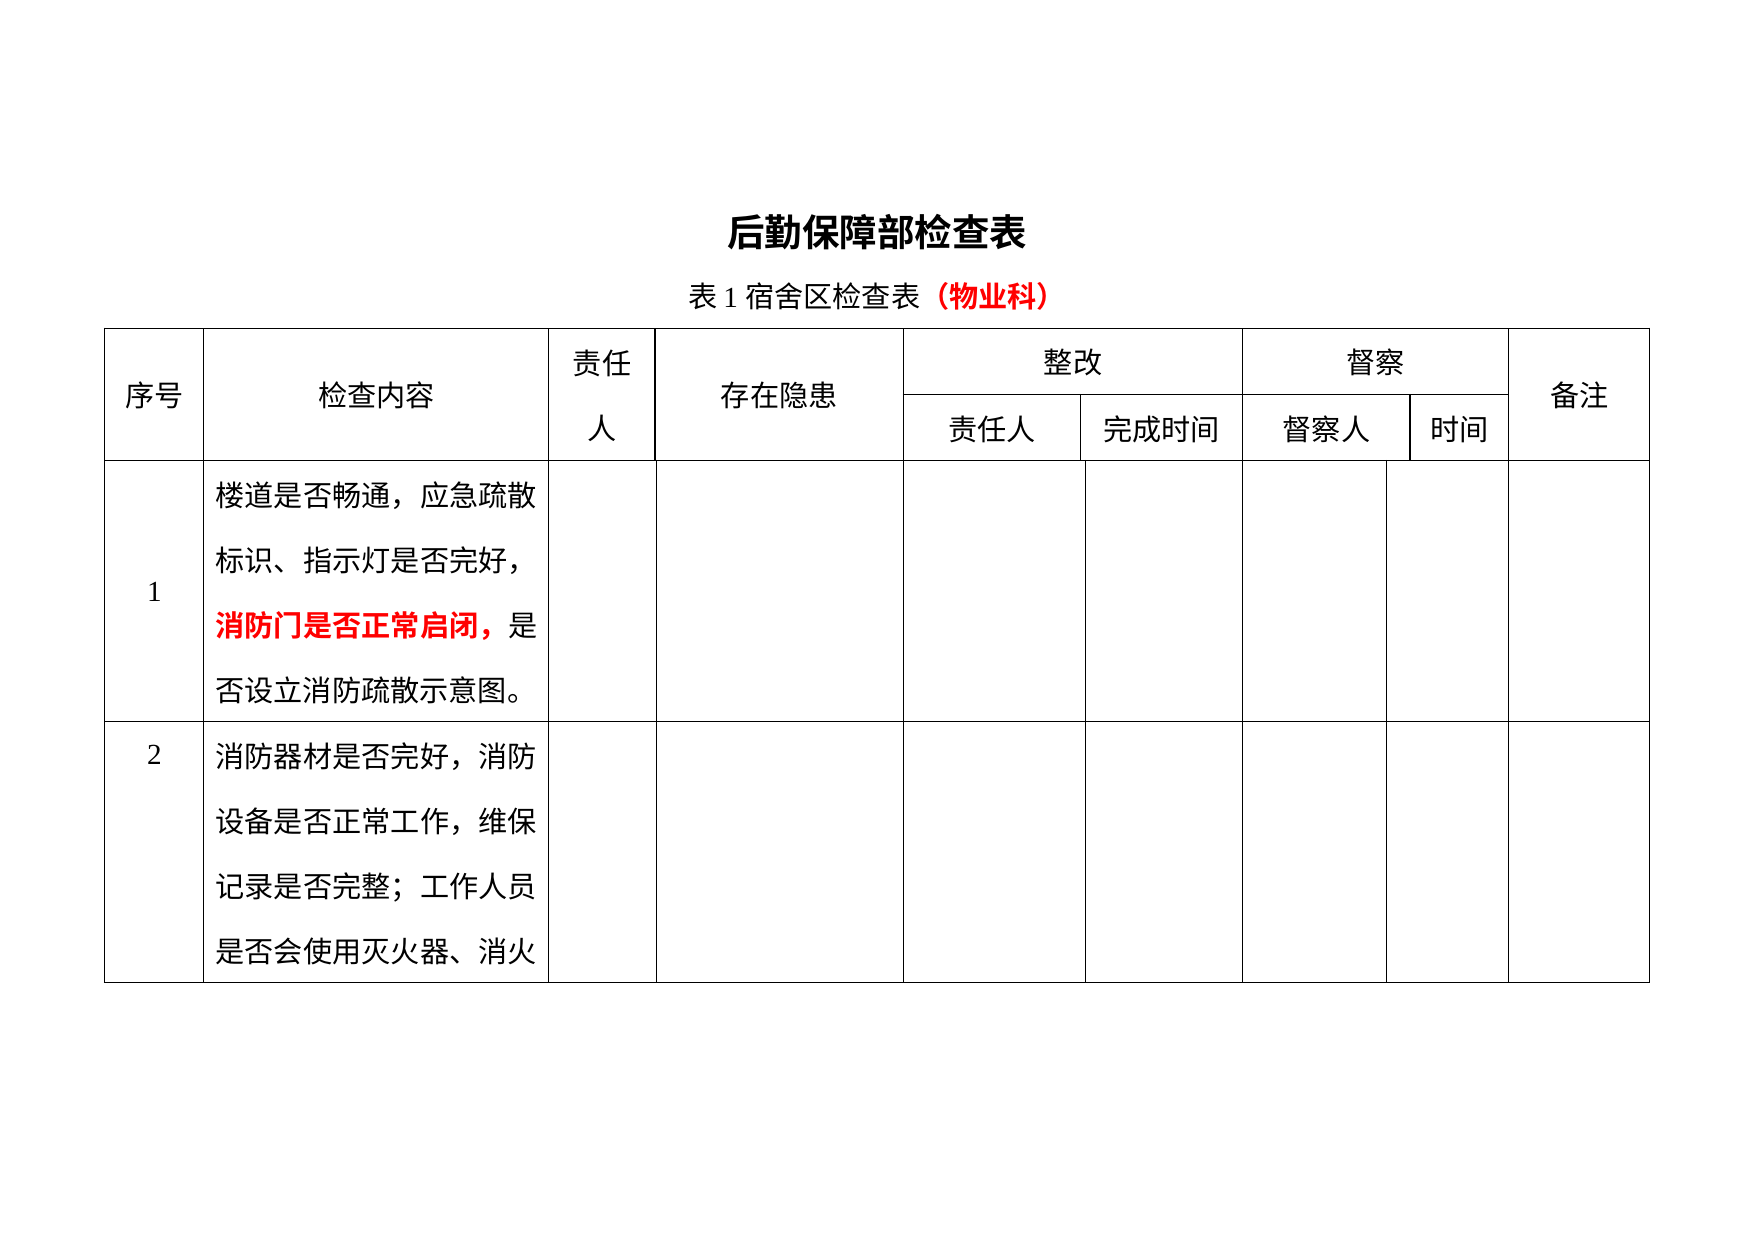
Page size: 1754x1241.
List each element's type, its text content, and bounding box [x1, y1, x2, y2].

table_cell [904, 722, 1085, 982]
table_header 存在隐患 [656, 329, 903, 460]
table_cell 责任人 [904, 395, 1080, 460]
table_header 责任人 [549, 329, 654, 460]
table_cell 2 [105, 722, 203, 982]
table_header 序号 [105, 329, 203, 460]
table_header 检查内容 [204, 329, 548, 460]
table_cell [1387, 722, 1508, 982]
table_cell [1509, 722, 1649, 982]
table_cell 1 [105, 461, 203, 721]
table_cell [1086, 461, 1242, 721]
table_cell [1243, 722, 1386, 982]
text 后勤保障部检查表 [150, 198, 1604, 263]
table_cell 完成时间 [1081, 395, 1242, 460]
table_cell [1509, 461, 1649, 721]
table_cell 督察人 [1243, 395, 1409, 460]
table_cell [1243, 461, 1386, 721]
table_cell 楼道是否畅通，应急疏散标识、指示灯是否完好，消防门是否正常启闭，是否设立消防疏散示意图。 [204, 461, 548, 721]
table_cell [549, 461, 656, 721]
table_header 整改 [904, 329, 1242, 394]
text 表1 宿舍区检查表（物业科） [150, 263, 1604, 328]
table_header 备注 [1509, 329, 1649, 460]
table_cell [657, 461, 903, 721]
table_cell [657, 722, 903, 982]
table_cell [204, 722, 548, 982]
table_cell 时间 [1411, 395, 1508, 460]
table_cell [1387, 461, 1508, 721]
table_header 督察 [1243, 329, 1508, 394]
table_cell [1086, 722, 1242, 982]
table_cell [904, 461, 1085, 721]
table_cell [549, 722, 656, 982]
